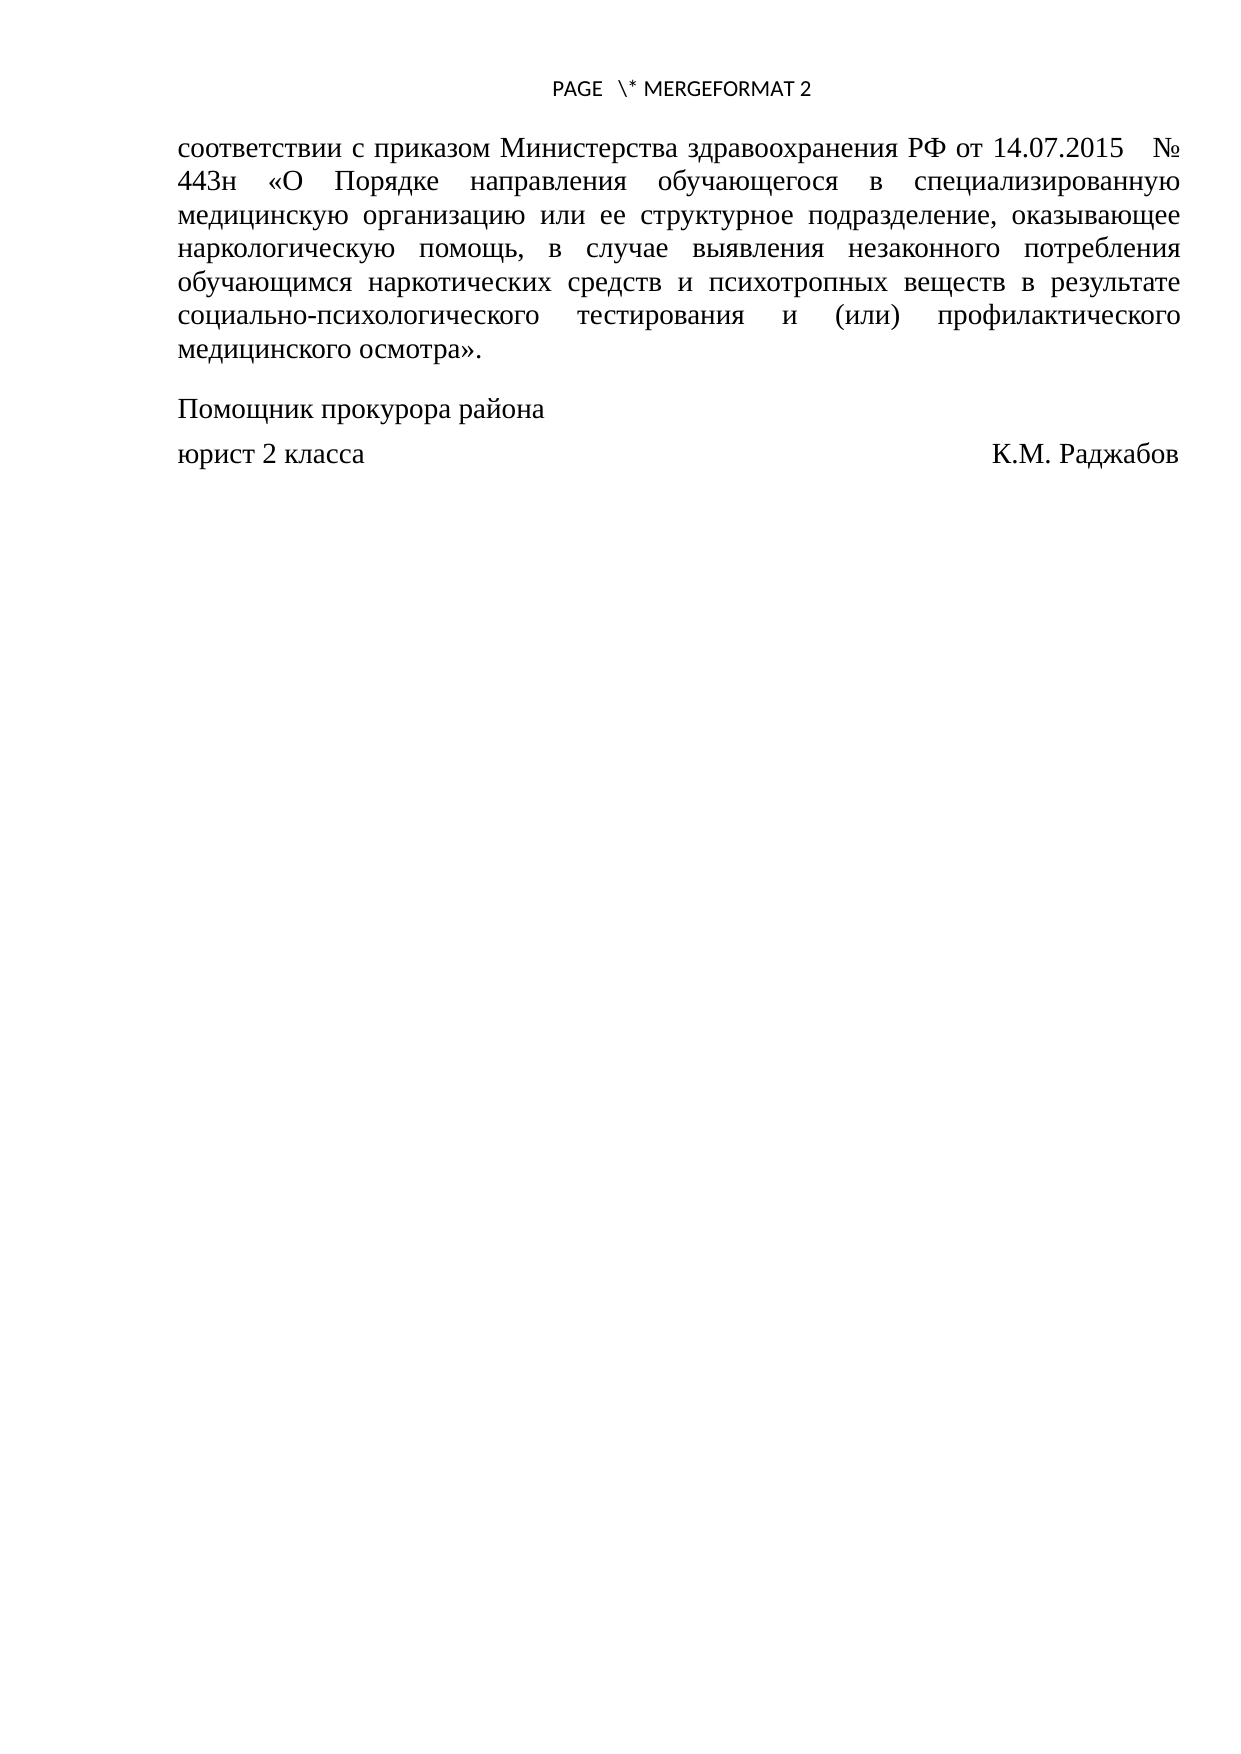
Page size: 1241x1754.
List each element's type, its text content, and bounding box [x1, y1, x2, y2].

text юрист 2 класса К.М. Раджабов [177, 444, 1181, 469]
text Помощник прокурора района [177, 398, 1169, 423]
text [177, 130, 1181, 364]
